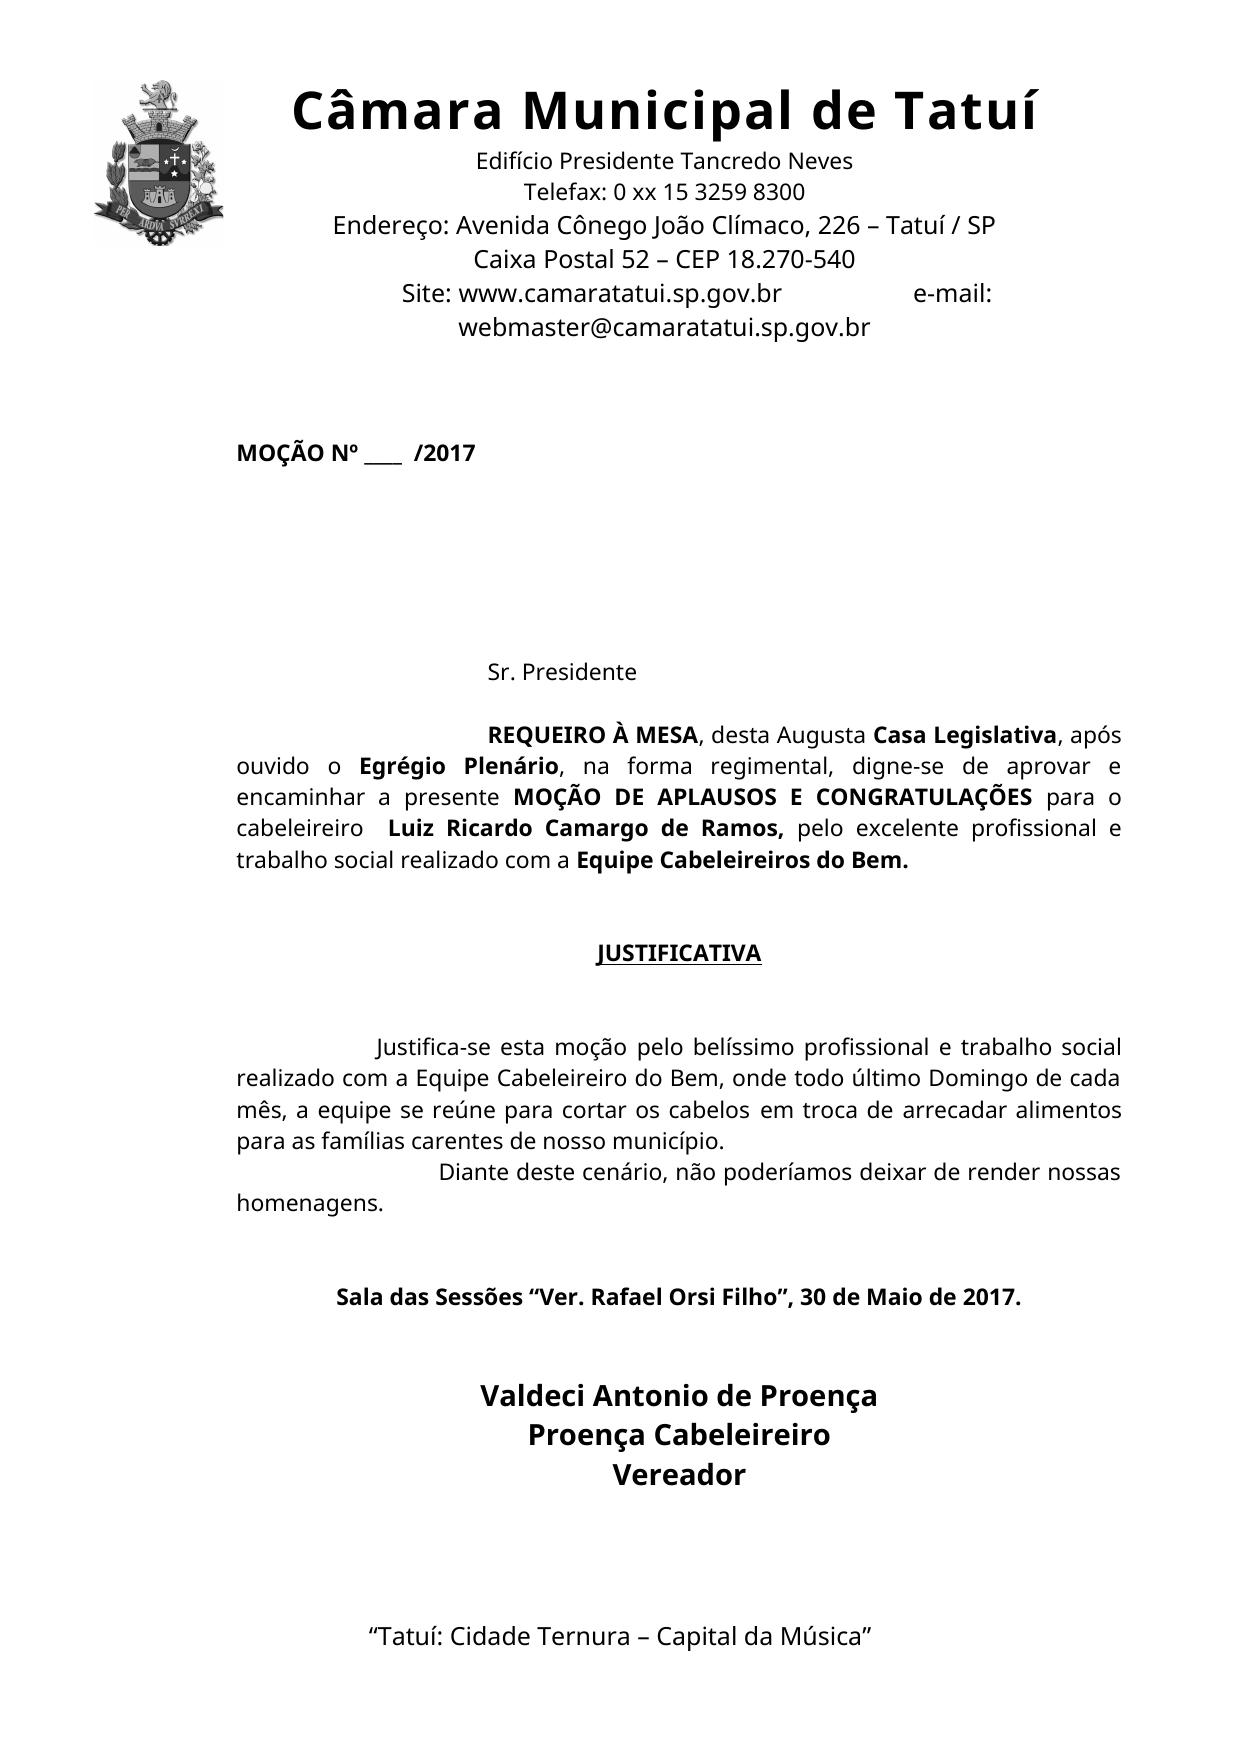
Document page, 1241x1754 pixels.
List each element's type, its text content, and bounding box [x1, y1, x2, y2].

text Diante deste cenário, não poderíamos deixar de render nossas homenagens. [236, 1156, 1122, 1218]
text Sr. Presidente [236, 656, 1122, 687]
text JUSTIFICATIVA [236, 937, 1122, 968]
text Valdeci Antonio de Proença [236, 1375, 1122, 1414]
text Vereador [236, 1454, 1122, 1494]
text Justifica-se esta moção pelo belíssimo profissional e trabalho social realizado com a Equipe Cabeleireiro do Bem, onde todo último Domingo de cada mês, a equipe se reúne para cortar os cabelos em troca de arrecadar alimentos para as famílias carentes de nosso município. [236, 1031, 1122, 1156]
text Sala das Sessões “Ver. Rafael Orsi Filho”, 30 de Maio de 2017. [236, 1281, 1122, 1312]
text Proença Cabeleireiro [236, 1414, 1122, 1454]
text REQUEIRO À MESA, desta Augusta Casa Legislativa, após ouvido o Egrégio Plenário, na forma regimental, digne-se de aprovar e encaminhar a presente MOÇÃO DE APLAUSOS E CONGRATULAÇÕES para o cabeleireiro Luiz Ricardo Camargo de Ramos, pelo excelente profissional e trabalho social realizado com a Equipe Cabeleireiros do Bem. [236, 718, 1122, 875]
text MOÇÃO Nº ____ /2017 [236, 437, 1122, 468]
